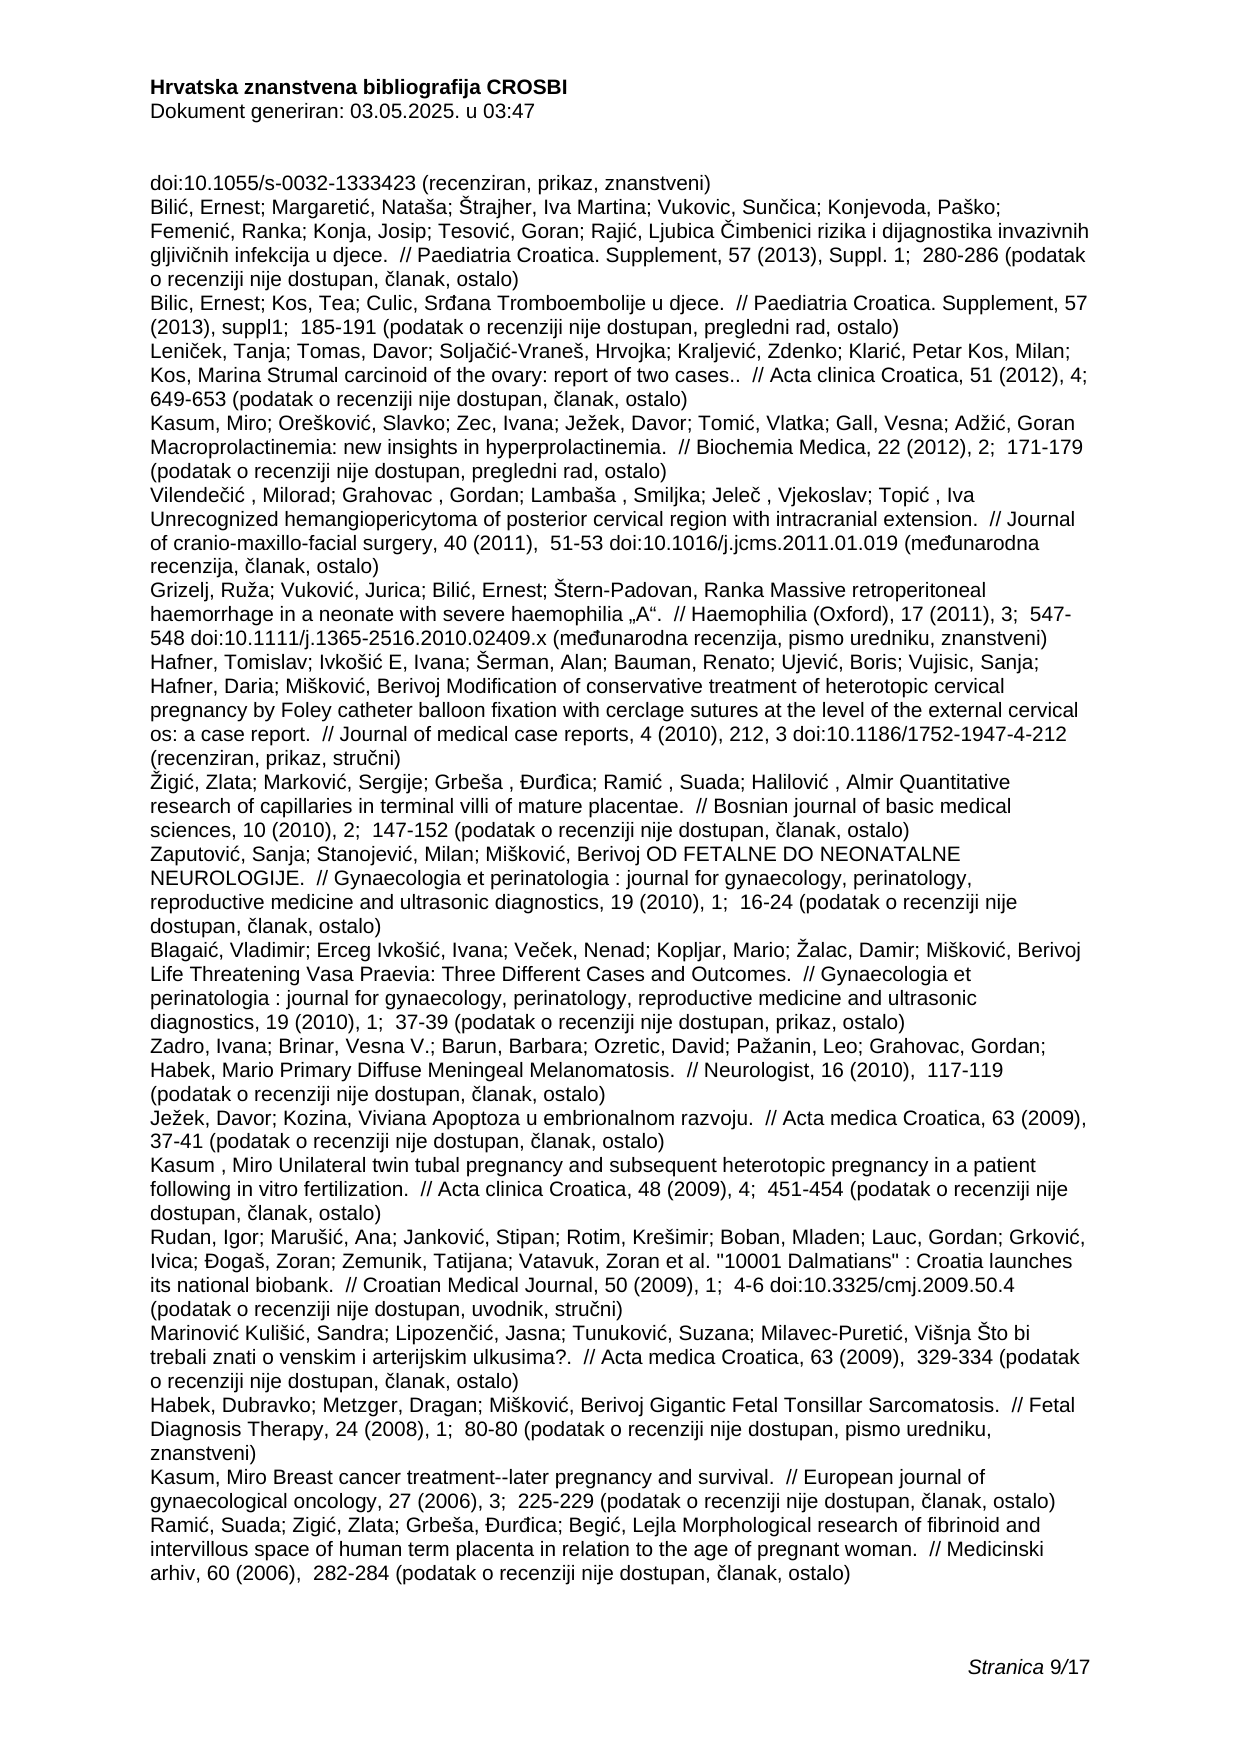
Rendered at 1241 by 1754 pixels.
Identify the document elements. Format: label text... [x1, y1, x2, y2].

text Kasum , Miro [150, 1153, 1090, 1225]
text Bilić, Ernest; Margaretić, Nataša; Štrajher, Iva Martina; Vukovic, Sunčica; Konjevoda, Paško; Femenić, Ranka; Konja, Josip; Tesović, Goran; Rajić, Ljubica [150, 195, 1090, 291]
text Kasum, Miro [150, 1465, 1090, 1513]
text Habek, Dubravko; Metzger, Dragan; Mišković, Berivoj [150, 1393, 1090, 1465]
text Rudan, Igor; Marušić, Ana; Janković, Stipan; Rotim, Krešimir; Boban, Mladen; Lauc, Gordan; Grković, Ivica; Đogaš, Zoran; Zemunik, Tatijana; Vatavuk, Zoran et al. [150, 1225, 1090, 1321]
text Hafner, Tomislav; Ivkošić E, Ivana; Šerman, Alan; Bauman, Renato; Ujević, Boris; Vujisic, Sanja; Hafner, Daria; Mišković, Berivoj [150, 650, 1090, 770]
text Grizelj, Ruža; Vuković, Jurica; Bilić, Ernest; Štern-Padovan, Ranka [150, 578, 1090, 650]
text Ježek, Davor; Kozina, Viviana [150, 1105, 1090, 1153]
text Zadro, Ivana; Brinar, Vesna V.; Barun, Barbara; Ozretic, David; Pažanin, Leo; Grahovac, Gordan; Habek, Mario [150, 1033, 1090, 1105]
text Leniček, Tanja; Tomas, Davor; Soljačić-Vraneš, Hrvojka; Kraljević, Zdenko; Klarić, Petar Kos, Milan; Kos, Marina [150, 339, 1090, 411]
text Zaputović, Sanja; Stanojević, Milan; Mišković, Berivoj [150, 842, 1090, 938]
text Kasum, Miro; Orešković, Slavko; Zec, Ivana; Ježek, Davor; Tomić, Vlatka; Gall, Vesna; Adžić, Goran [150, 411, 1090, 482]
text Bilic, Ernest; Kos, Tea; Culic, Srđana [150, 291, 1090, 339]
text Vilendečić , Milorad; Grahovac , Gordan; Lambaša , Smiljka; Jeleč , Vjekoslav; Topić , Iva [150, 482, 1090, 578]
text Blagaić, Vladimir; Erceg Ivkošić, Ivana; Veček, Nenad; Kopljar, Mario; Žalac, Damir; Mišković, Berivoj [150, 938, 1090, 1033]
text Žigić, Zlata; Marković, Sergije; Grbeša , Đurđica; Ramić , Suada; Halilović , Almir [150, 770, 1090, 842]
text Ramić, Suada; Zigić, Zlata; Grbeša, Đurđica; Begić, Lejla [150, 1513, 1090, 1584]
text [150, 171, 1090, 195]
text Marinović Kulišić, Sandra; Lipozenčić, Jasna; Tunuković, Suzana; Milavec-Puretić, Višnja [150, 1321, 1090, 1393]
